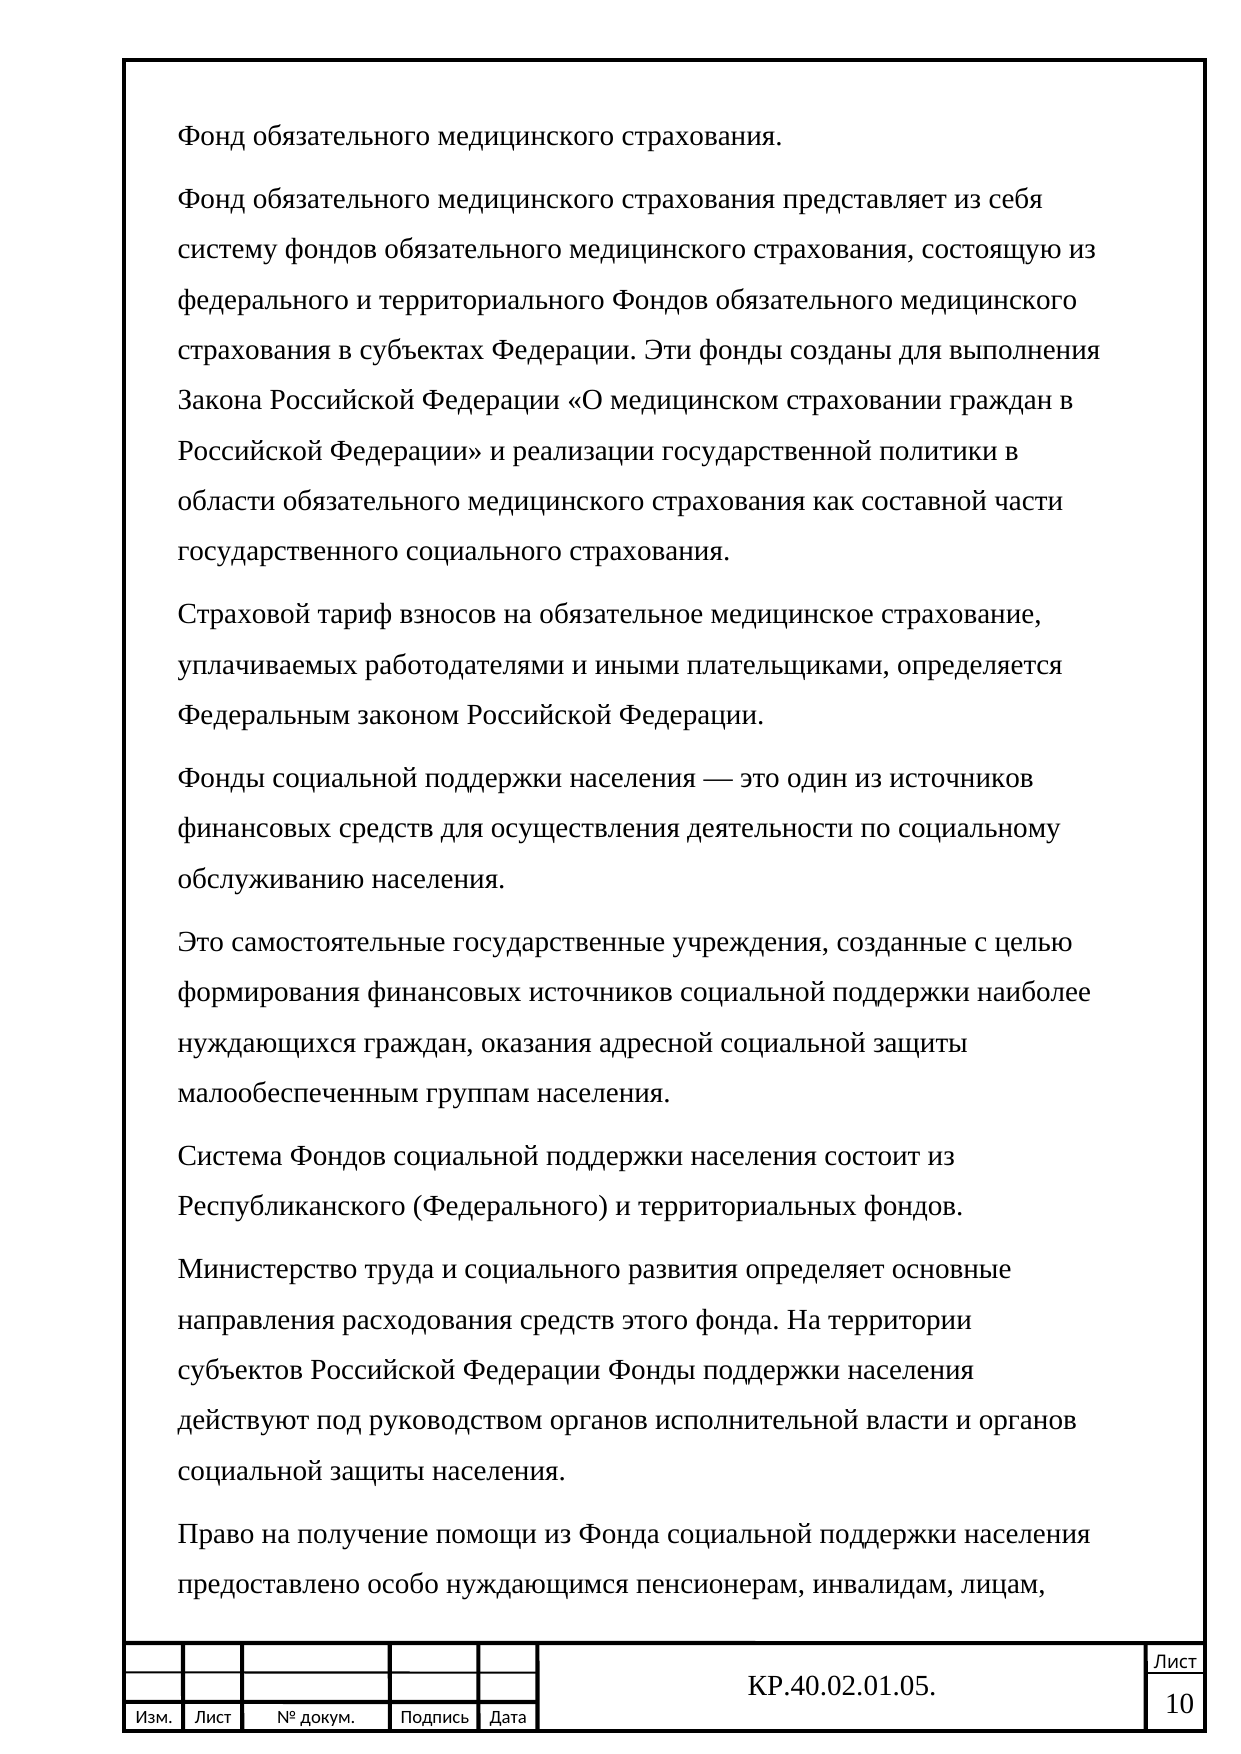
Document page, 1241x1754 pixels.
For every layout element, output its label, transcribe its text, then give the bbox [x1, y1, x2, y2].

text Министерство труда и социального развития определяет основные направления расходования средств этого фонда. На территории субъектов Российской Федерации Фонды поддержки населения действуют под руководством органов исполнительной власти и органов социальной защиты населения. [177, 1252, 1104, 1486]
text Это самостоятельные государственные учреждения, созданные с целью формирования финансовых источников социальной поддержки наиболее нуждающихся граждан, оказания адресной социальной защиты малообеспеченным группам населения. [177, 924, 1104, 1108]
text Система Фондов социальной поддержки населения состоит из Республиканского (Федерального) и территориальных фондов. [177, 1138, 1104, 1222]
text Страховой тариф взносов на обязательное медицинское страхование, уплачиваемых работодателями и иными плательщиками, определяется Федеральным законом Российской Федерации. [177, 597, 1104, 731]
text Фонд обязательного медицинского страхования. [177, 118, 1104, 152]
text Фонды социальной поддержки населения — это один из источников финансовых средств для осуществления деятельности по социальному обслуживанию населения. [177, 760, 1104, 894]
text Фонд обязательного медицинского страхования представляет из себя систему фондов обязательного медицинского страхования, состоящую из федерального и территориального Фондов обязательного медицинского страхования в субъектах Федерации. Эти фонды созданы для выполнения Закона Российской Федерации «О медицинском страховании граждан в Российской Федерации» и реализации государственной политики в области обязательного медицинского страхования как составной части государственного социального страхования. [177, 181, 1104, 567]
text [177, 1516, 1104, 1600]
